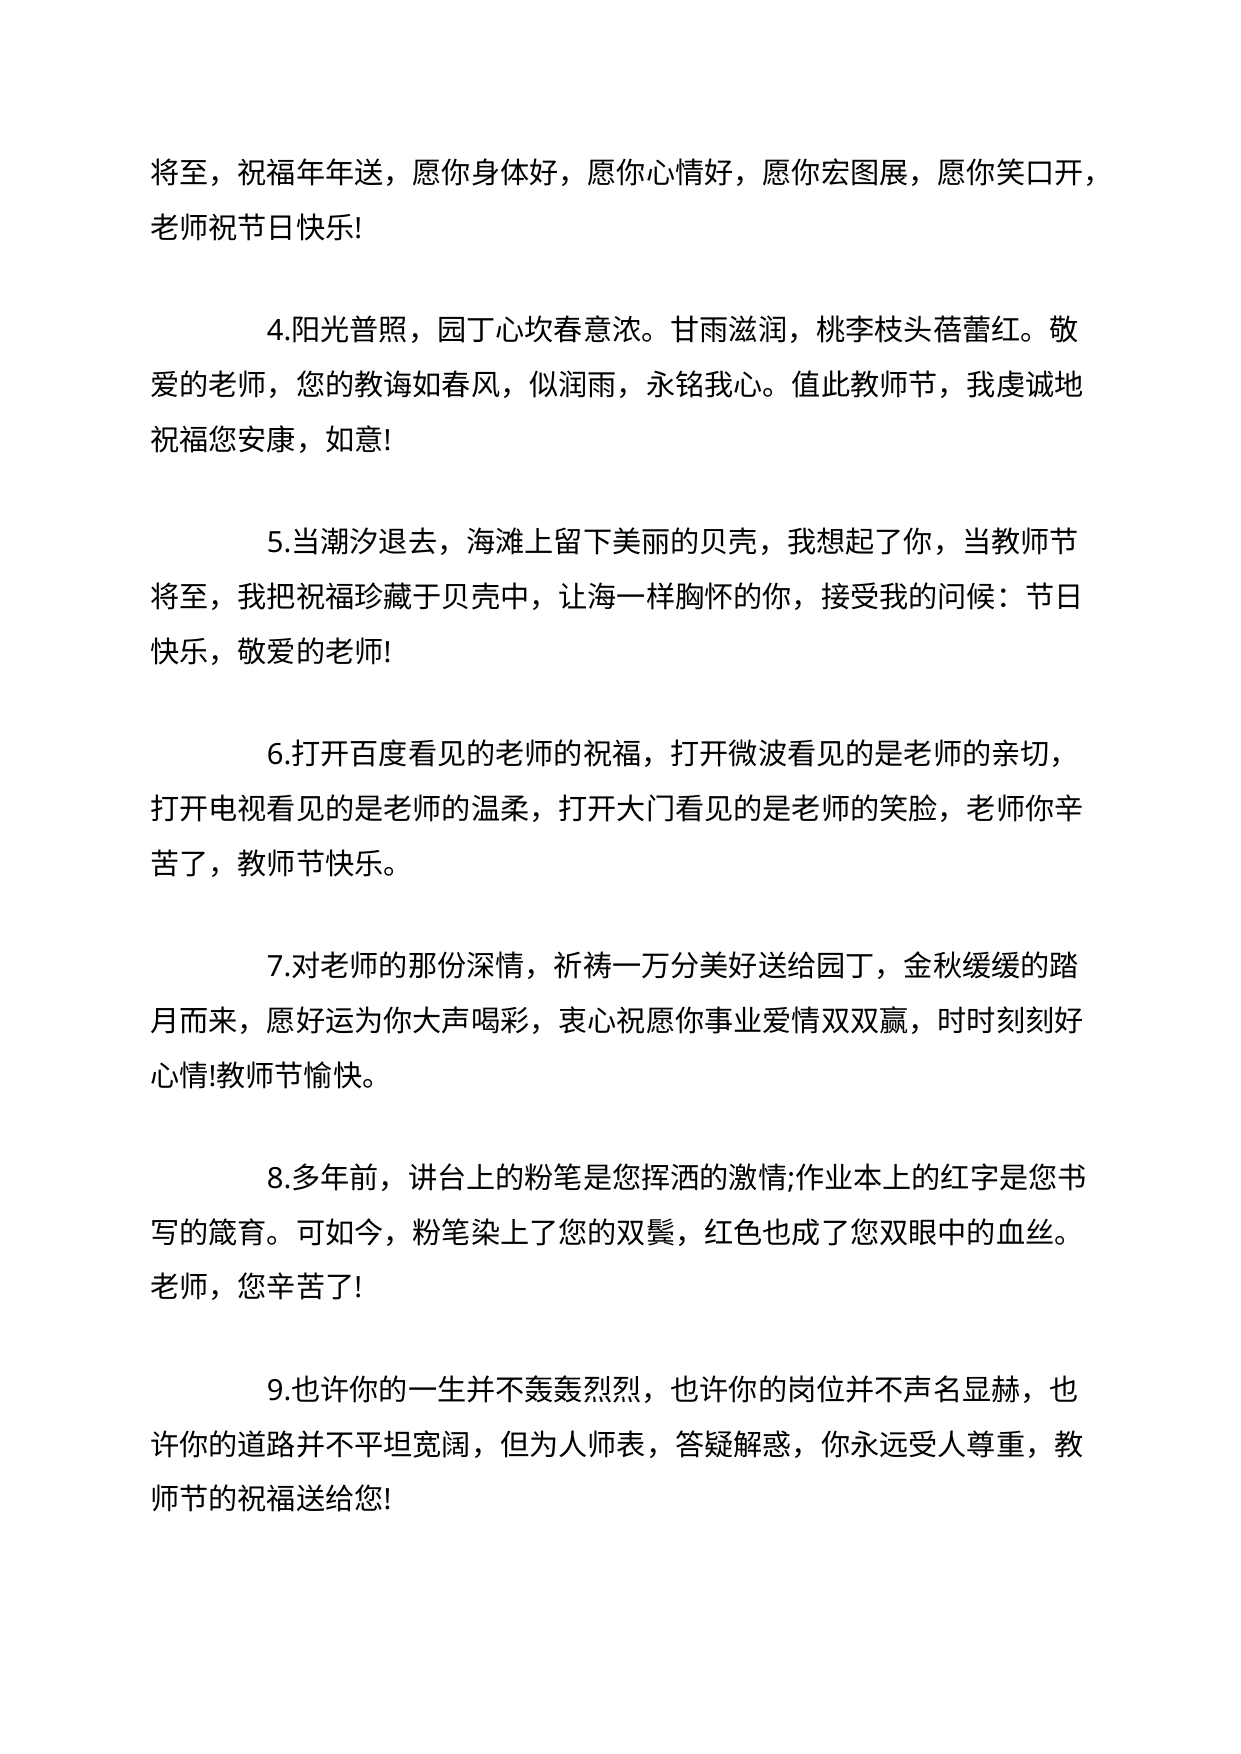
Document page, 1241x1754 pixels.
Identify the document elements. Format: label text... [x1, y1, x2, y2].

text 8.多年前，讲台上的粉笔是您挥洒的激情;作业本上的红字是您书写的箴育。可如今，粉笔染上了您的双鬓，红色也成了您双眼中的血丝。老师，您辛苦了! [150, 1154, 1090, 1306]
text 6.打开百度看见的老师的祝福，打开微波看见的是老师的亲切，打开电视看见的是老师的温柔，打开大门看见的是老师的笑脸，老师你辛苦了，教师节快乐。 [150, 731, 1090, 883]
text 9.也许你的一生并不轰轰烈烈，也许你的岗位并不声名显赫，也许你的道路并不平坦宽阔，但为人师表，答疑解惑，你永远受人尊重，教师节的祝福送给您! [150, 1366, 1090, 1518]
text 5.当潮汐退去，海滩上留下美丽的贝壳，我想起了你，当教师节将至，我把祝福珍藏于贝壳中，让海一样胸怀的你，接受我的问候：节日快乐，敬爱的老师! [150, 519, 1090, 671]
text 4.阳光普照，园丁心坎春意浓。甘雨滋润，桃李枝头蓓蕾红。敬爱的老师，您的教诲如春风，似润雨，永铭我心。值此教师节，我虔诚地祝福您安康，如意! [150, 307, 1090, 459]
text 7.对老师的那份深情，祈祷一万分美好送给园丁，金秋缓缓的踏月而来，愿好运为你大声喝彩，衷心祝愿你事业爱情双双赢，时时刻刻好心情!教师节愉快。 [150, 942, 1090, 1094]
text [150, 150, 1090, 247]
